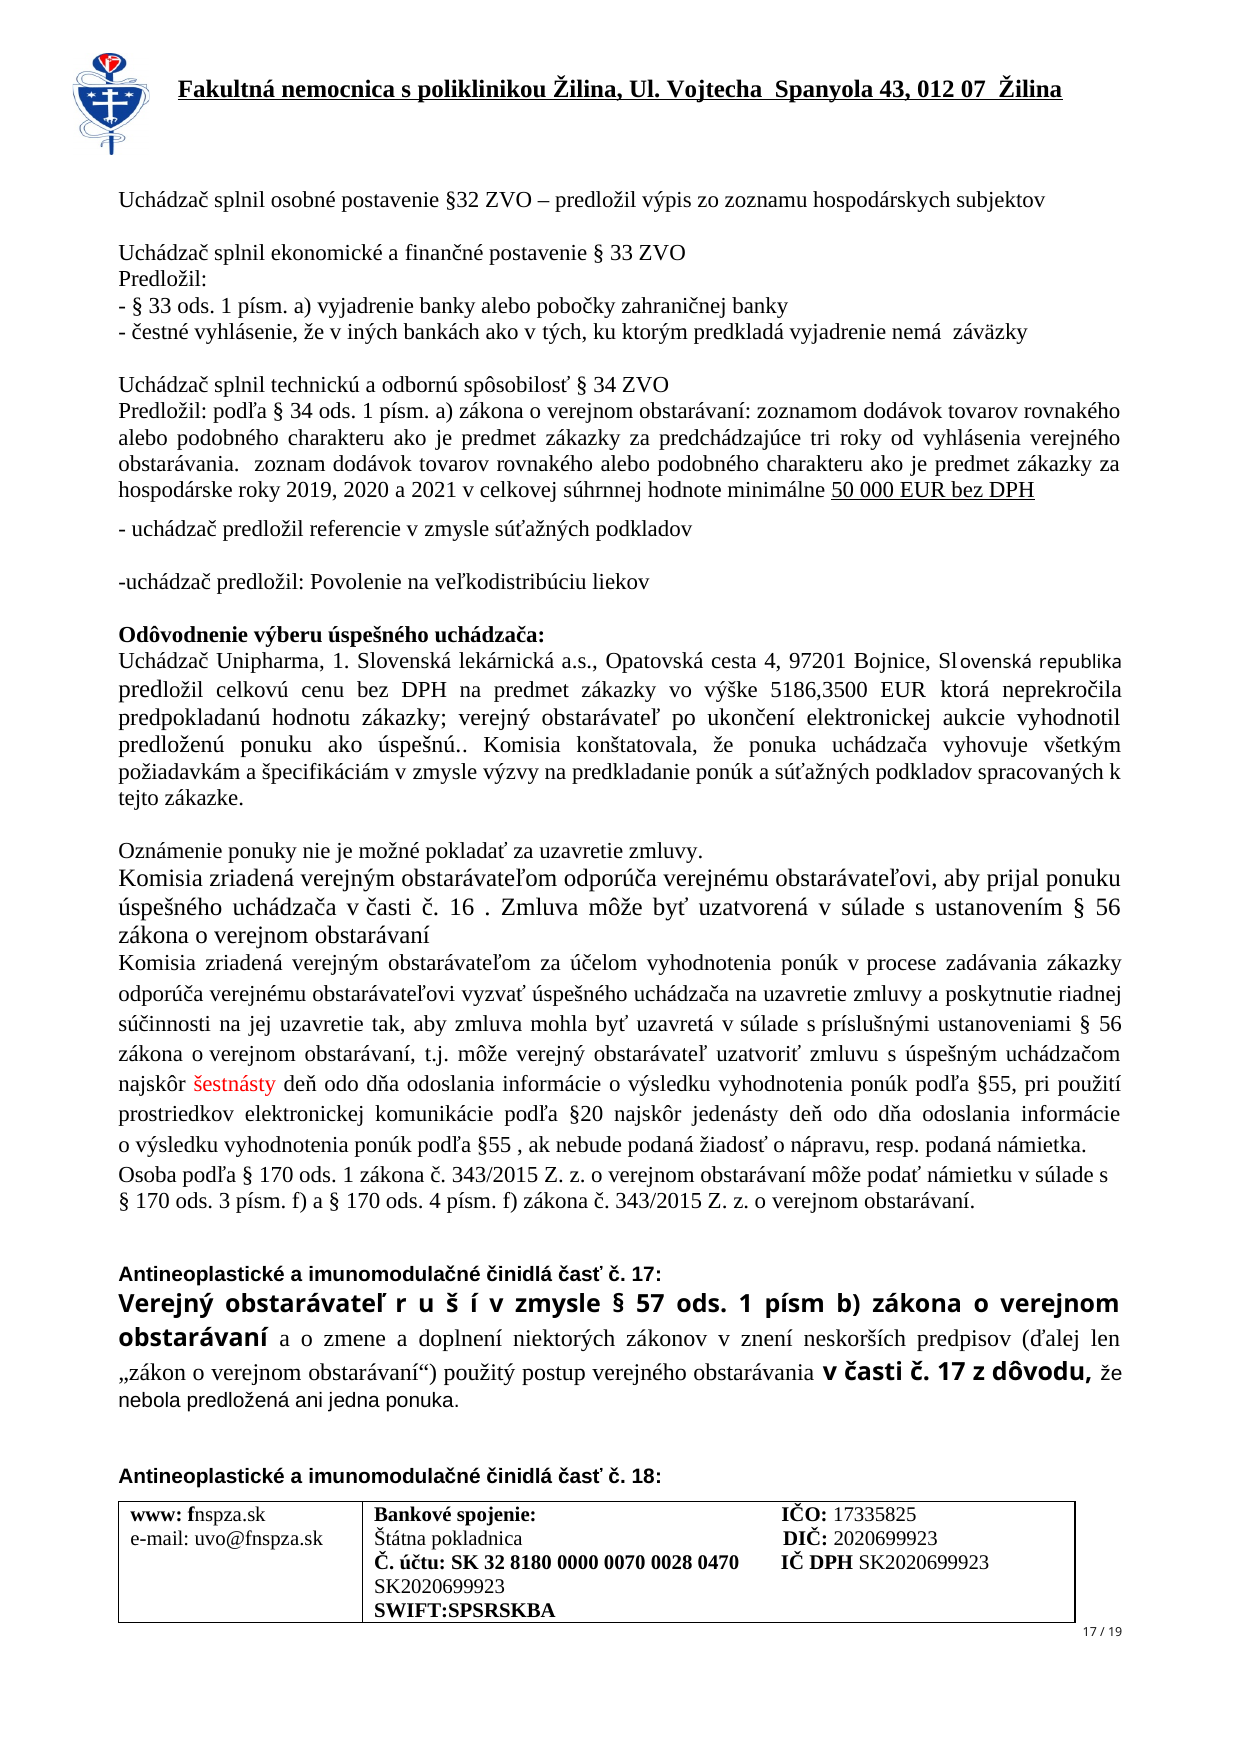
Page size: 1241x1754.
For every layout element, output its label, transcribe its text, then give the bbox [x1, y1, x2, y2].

text Predložil: [118, 266, 1122, 292]
picture [72, 53, 150, 155]
text Oznámenie ponuky nie je možné pokladať za uzavretie zmluvy. [118, 837, 1122, 863]
text Osoba podľa § 170 ods. 1 zákona č. 343/2015 Z. z. o verejnom obstarávaní môže podať námietku v súlade s § 170 ods. 3 písm. f) a § 170 ods. 4 písm. f) zákona č. 343/2015 Z. z. o verejnom obstarávaní. [118, 1161, 1122, 1213]
text Antineoplastické a imunomodulačné činidlá časť č. 17: [118, 1261, 1122, 1285]
text Odôvodnenie výberu úspešného uchádzača: [118, 621, 1122, 647]
text Verejný obstarávateľ r u š í v zmysle § 57 ods. 1 písm b) zákona o verejnom obstarávaní a o zmene a doplnení niektorých zákonov v znení neskorších predpisov (ďalej len „zákon o verejnom obstarávaní“) použitý postup verejného obstarávania v časti č. 17 z dôvodu, že nebola predložená ani jedna ponuka. [118, 1285, 1122, 1412]
text Komisia zriadená verejným obstarávateľom odporúča verejnému obstarávateľovi, aby prijal ponuku úspešného uchádzača v časti č. 16 . Zmluva môže byť uzatvorená v súlade s ustanovením § 56 zákona o verejnom obstarávaní [118, 863, 1122, 949]
text - uchádzač predložil referencie v zmysle súťažných podkladov [118, 515, 1122, 542]
text Uchádzač splnil osobné postavenie §32 ZVO – predložil výpis zo zoznamu hospodárskych subjektov [118, 186, 1122, 213]
text -uchádzač predložil: Povolenie na veľkodistribúciu liekov [118, 568, 1122, 594]
text - čestné vyhlásenie, že v iných bankách ako v tých, ku ktorým predkladá vyjadrenie nemá záväzky [118, 318, 1122, 344]
text Antineoplastické a imunomodulačné činidlá časť č. 18: [118, 1464, 1122, 1488]
text Uchádzač Unipharma, 1. Slovenská lekárnická a.s., Opatovská cesta 4, 97201 Bojnice, Slovenská republika predložil celkovú cenu bez DPH na predmet zákazky vo výške 5186,3500 EUR ktorá neprekročila predpokladanú hodnotu zákazky; verejný obstarávateľ po ukončení elektronickej aukcie vyhodnotil predloženú ponuku ako úspešnú.. Komisia konštatovala, že ponuka uchádzača vyhovuje všetkým požiadavkám a špecifikáciám v zmysle výzvy na predkladanie ponúk a súťažných podkladov spracovaných k tejto zákazke. [118, 647, 1122, 810]
text Predložil: podľa § 34 ods. 1 písm. a) zákona o verejnom obstarávaní: zoznamom dodávok tovarov rovnakého alebo podobného charakteru ako je predmet zákazky za predchádzajúce tri roky od vyhlásenia verejného obstarávania. zoznam dodávok tovarov rovnakého alebo podobného charakteru ako je predmet zákazky za hospodárske roky 2019, 2020 a 2021 v celkovej súhrnnej hodnote minimálne 50 000 EUR bez DPH [118, 397, 1122, 503]
text Uchádzač splnil technickú a odbornú spôsobilosť § 34 ZVO [118, 371, 1122, 397]
text Uchádzač splnil ekonomické a finančné postavenie § 33 ZVO [118, 239, 1122, 266]
text Komisia zriadená verejným obstarávateľom za účelom vyhodnotenia ponúk v procese zadávania zákazky odporúča verejnému obstarávateľovi vyzvať úspešného uchádzača na uzavretie zmluvy a poskytnutie riadnej súčinnosti na jej uzavretie tak, aby zmluva mohla byť uzavretá v súlade s príslušnými ustanoveniami § 56 zákona o verejnom obstarávaní, t.j. môže verejný obstarávateľ uzatvoriť zmluvu s úspešným uchádzačom najskôr šestnásty deň odo dňa odoslania informácie o výsledku vyhodnotenia ponúk podľa §55, pri použití prostriedkov elektronickej komunikácie podľa §20 najskôr jedenásty deň odo dňa odoslania informácie o výsledku vyhodnotenia ponúk podľa §55 , ak nebude podaná žiadosť o nápravu, resp. podaná námietka. [118, 949, 1122, 1157]
text - § 33 ods. 1 písm. a) vyjadrenie banky alebo pobočky zahraničnej banky [118, 292, 1122, 318]
